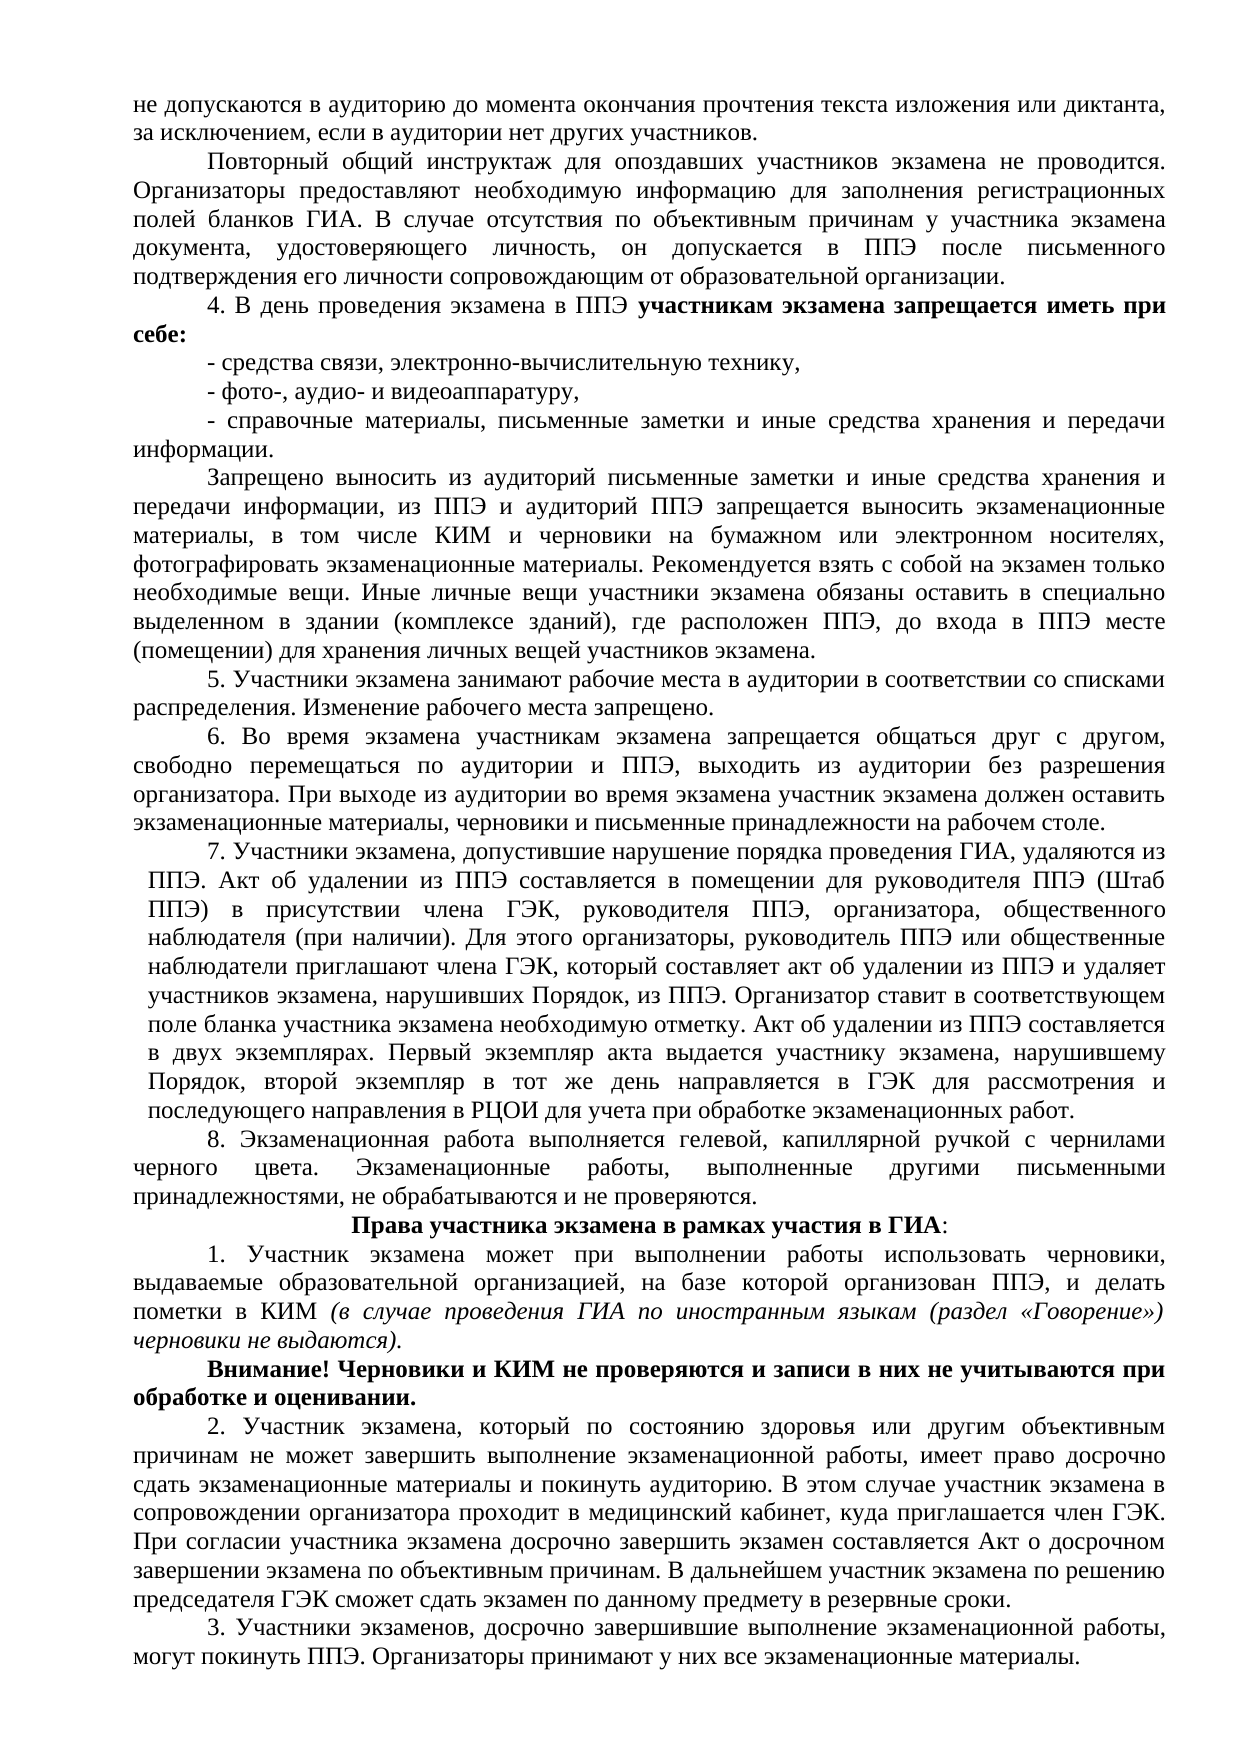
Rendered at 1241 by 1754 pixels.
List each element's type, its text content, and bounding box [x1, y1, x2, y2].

text 2. Участник экзамена, который по состоянию здоровья или другим объективным причинам не может завершить выполнение экзаменационной работы, имеет право досрочно сдать экзаменационные материалы и покинуть аудиторию. В этом случае участник экзамена в сопровождении организатора проходит в медицинский кабинет, куда приглашается член ГЭК. При согласии участника экзамена досрочно завершить экзамен составляется Акт о досрочном завершении экзамена по объективным причинам. В дальнейшем участник экзамена по решению председателя ГЭК сможет сдать экзамен по данному предмету в резервные сроки. [133, 1411, 1167, 1612]
text Запрещено выносить из аудиторий письменные заметки и иные средства хранения и передачи информации, из ППЭ и аудиторий ППЭ запрещается выносить экзаменационные материалы, в том числе КИМ и черновики на бумажном или электронном носителях, фотографировать экзаменационные материалы. Рекомендуется взять с собой на экзамен только необходимые вещи. Иные личные вещи участники экзамена обязаны оставить в специально выделенном в здании (комплексе зданий), где расположен ППЭ, до входа в ППЭ месте (помещении) для хранения личных вещей участников экзамена. [133, 462, 1167, 664]
text Повторный общий инструктаж для опоздавших участников экзамена не проводится. Организаторы предоставляют необходимую информацию для заполнения регистрационных полей бланков ГИА. В случае отсутствия по объективным причинам у участника экзамена документа, удостоверяющего личность, он допускается в ППЭ после письменного подтверждения его личности сопровождающим от образовательной организации. [133, 146, 1167, 290]
text 5. Участники экзамена занимают рабочие места в аудитории в соответствии со списками распределения. Изменение рабочего места запрещено. [133, 664, 1167, 721]
text 4. В день проведения экзамена в ППЭ участникам экзамена запрещается иметь при себе: [133, 290, 1167, 347]
text - справочные материалы, письменные заметки и иные средства хранения и передачи информации. [133, 405, 1167, 462]
text 1. Участник экзамена может при выполнении работы использовать черновики, выдаваемые образовательной организацией, на базе которой организован ППЭ, и делать пометки в КИМ (в случае проведения ГИА по иностранным языкам (раздел «Говорение») черновики не выдаются). [133, 1239, 1167, 1354]
text 3. Участники экзаменов, досрочно завершившие выполнение экзаменационной работы, могут покинуть ППЭ. Организаторы принимают у них все экзаменационные материалы. [133, 1612, 1167, 1670]
text - фото-, аудио- и видеоаппаратуру, [133, 376, 1167, 405]
text 6. Во время экзамена участникам экзамена запрещается общаться друг с другом, свободно перемещаться по аудитории и ППЭ, выходить из аудитории без разрешения организатора. При выходе из аудитории во время экзамена участник экзамена должен оставить экзаменационные материалы, черновики и письменные принадлежности на рабочем столе. [133, 721, 1167, 836]
text - средства связи, электронно-вычислительную технику, [133, 347, 1167, 376]
text Внимание! Черновики и КИМ не проверяются и записи в них не учитываются при обработке и оценивании. [133, 1354, 1167, 1411]
text Права участника экзамена в рамках участия в ГИА: [133, 1210, 1167, 1239]
text 7. Участники экзамена, допустившие нарушение порядка проведения ГИА, удаляются из ППЭ. Акт об удалении из ППЭ составляется в помещении для руководителя ППЭ (Штаб ППЭ) в присутствии члена ГЭК, руководителя ППЭ, организатора, общественного наблюдателя (при наличии). Для этого организаторы, руководитель ППЭ или общественные наблюдатели приглашают члена ГЭК, который составляет акт об удалении из ППЭ и удаляет участников экзамена, нарушивших Порядок, из ППЭ. Организатор ставит в соответствующем поле бланка участника экзамена необходимую отметку. Акт об удалении из ППЭ составляется в двух экземплярах. Первый экземпляр акта выдается участнику экзамена, нарушившему Порядок, второй экземпляр в тот же день направляется в ГЭК для рассмотрения и последующего направления в РЦОИ для учета при обработке экзаменационных работ. [148, 836, 1167, 1124]
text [133, 89, 1167, 146]
text 8. Экзаменационная работа выполняется гелевой, капиллярной ручкой с чернилами черного цвета. Экзаменационные работы, выполненные другими письменными принадлежностями, не обрабатываются и не проверяются. [133, 1124, 1167, 1210]
